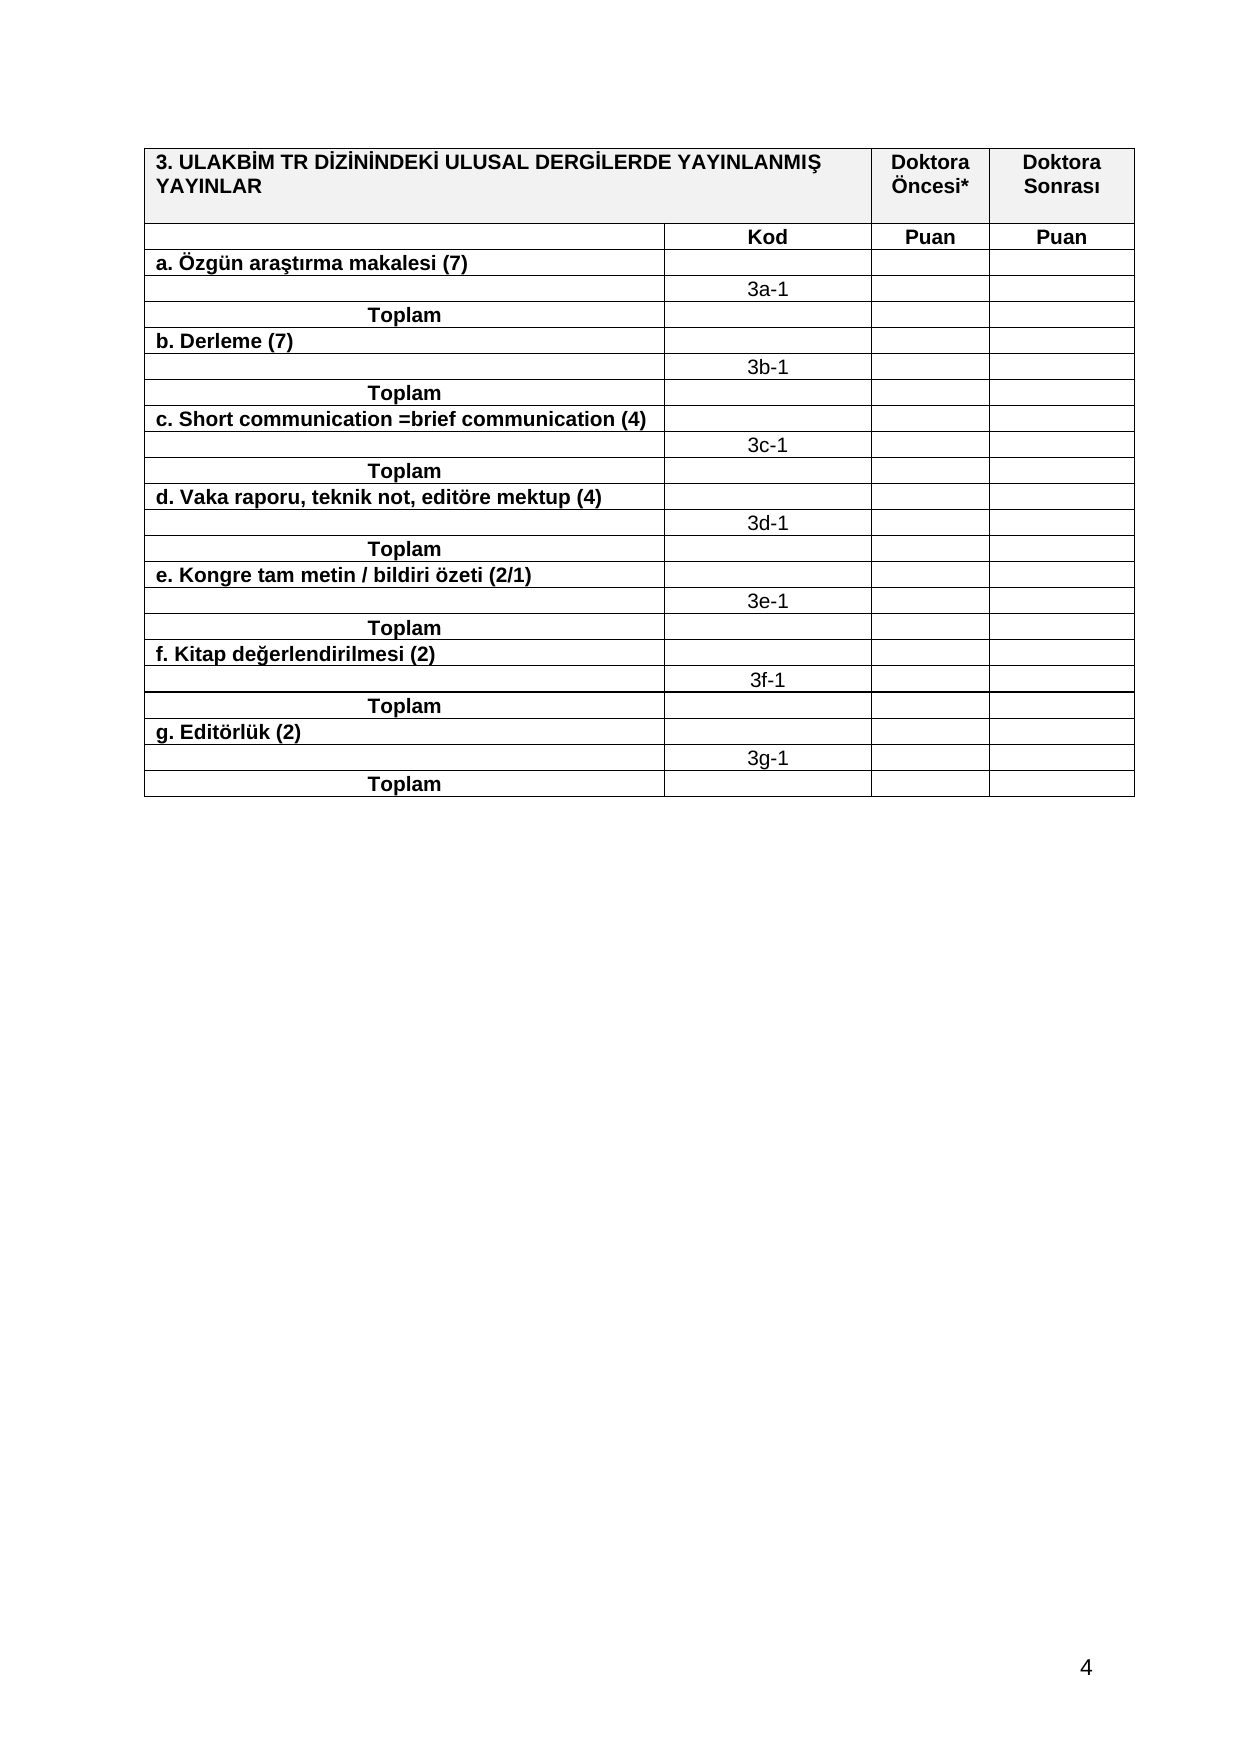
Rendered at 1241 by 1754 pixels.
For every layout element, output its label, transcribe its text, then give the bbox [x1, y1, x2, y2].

table_cell e. Kongre tam metin / bildiri özeti (2/1) [145, 562, 664, 587]
table_cell [990, 328, 1134, 353]
table_cell [145, 276, 664, 301]
table_cell [990, 588, 1134, 613]
table_cell [990, 302, 1134, 327]
table_cell [145, 354, 664, 379]
table_cell d. Vaka raporu, teknik not, editöre mektup (4) [145, 484, 664, 509]
table_cell g. Editörlük (2) [145, 719, 664, 743]
table_cell [872, 432, 989, 457]
table_cell [872, 510, 989, 535]
table_cell 3a-1 [665, 276, 871, 301]
table_cell [872, 536, 989, 561]
table_cell 3d-1 [665, 510, 871, 535]
table_cell [872, 276, 989, 301]
table_cell [990, 562, 1134, 587]
table_cell b. Derleme (7) [145, 328, 664, 353]
table_cell [665, 302, 871, 327]
table_cell [872, 562, 989, 587]
table_cell [872, 588, 989, 613]
table_cell [872, 640, 989, 665]
table_cell [990, 458, 1134, 483]
table_cell [990, 614, 1134, 639]
table_cell [665, 771, 871, 796]
table_cell [872, 302, 989, 327]
table_cell [990, 354, 1134, 379]
table_cell [872, 745, 989, 769]
table_cell [665, 719, 871, 743]
table_cell [665, 536, 871, 561]
table_header Doktora Öncesi* [872, 149, 989, 223]
table_cell [990, 693, 1134, 717]
table_cell [990, 484, 1134, 509]
table_cell [665, 458, 871, 483]
table_cell 3c-1 [665, 432, 871, 457]
table_cell [872, 719, 989, 743]
table_cell Toplam [145, 614, 664, 639]
table_cell [872, 484, 989, 509]
table_cell 3b-1 [665, 354, 871, 379]
table_cell Toplam [145, 380, 664, 405]
table_cell c. Short communication =brief communication (4) [145, 406, 664, 431]
table_cell [990, 510, 1134, 535]
table_cell [665, 406, 871, 431]
table_cell [145, 510, 664, 535]
table_cell [872, 354, 989, 379]
table_cell [145, 745, 664, 769]
table_cell 3g-1 [665, 745, 871, 769]
table_cell [665, 484, 871, 509]
table_cell [990, 666, 1134, 691]
table_cell [990, 432, 1134, 457]
table_cell [990, 719, 1134, 743]
table_cell [665, 562, 871, 587]
table_cell [872, 380, 989, 405]
table_cell [990, 640, 1134, 665]
table_cell [990, 406, 1134, 431]
table_cell Puan [990, 224, 1134, 249]
table_cell f. Kitap değerlendirilmesi (2) [145, 640, 664, 665]
table_cell [990, 745, 1134, 769]
table_cell [665, 380, 871, 405]
table_cell [872, 406, 989, 431]
table_cell 3f-1 [665, 666, 871, 691]
table_cell a. Özgün araştırma makalesi (7) [145, 250, 664, 275]
table_cell Toplam [145, 536, 664, 561]
table_cell [665, 693, 871, 717]
table_cell [665, 250, 871, 275]
table_cell [872, 771, 989, 796]
table_cell [990, 536, 1134, 561]
table_cell [990, 250, 1134, 275]
table_header 3. ULAKBİM TR DİZİNİNDEKİ ULUSAL DERGİLERDE YAYINLANMIŞ YAYINLAR [145, 149, 871, 223]
table_cell Toplam [145, 693, 664, 717]
table_cell [872, 328, 989, 353]
table_cell Toplam [145, 458, 664, 483]
table_cell [990, 380, 1134, 405]
table_cell Kod [665, 224, 871, 249]
table_cell [990, 276, 1134, 301]
table_cell Toplam [145, 771, 664, 796]
table_cell [665, 328, 871, 353]
table_cell [665, 640, 871, 665]
table_cell [872, 666, 989, 691]
table_cell [872, 614, 989, 639]
table_cell [145, 432, 664, 457]
table_cell [872, 693, 989, 717]
table_cell Toplam [145, 302, 664, 327]
table_cell Puan [872, 224, 989, 249]
table_cell [145, 588, 664, 613]
table_cell [665, 614, 871, 639]
table_cell [145, 224, 664, 249]
table_cell [872, 250, 989, 275]
table_header Doktora Sonrası [990, 149, 1134, 223]
table_cell [872, 458, 989, 483]
table_cell [145, 666, 664, 691]
table_cell [990, 771, 1134, 796]
table_cell 3e-1 [665, 588, 871, 613]
